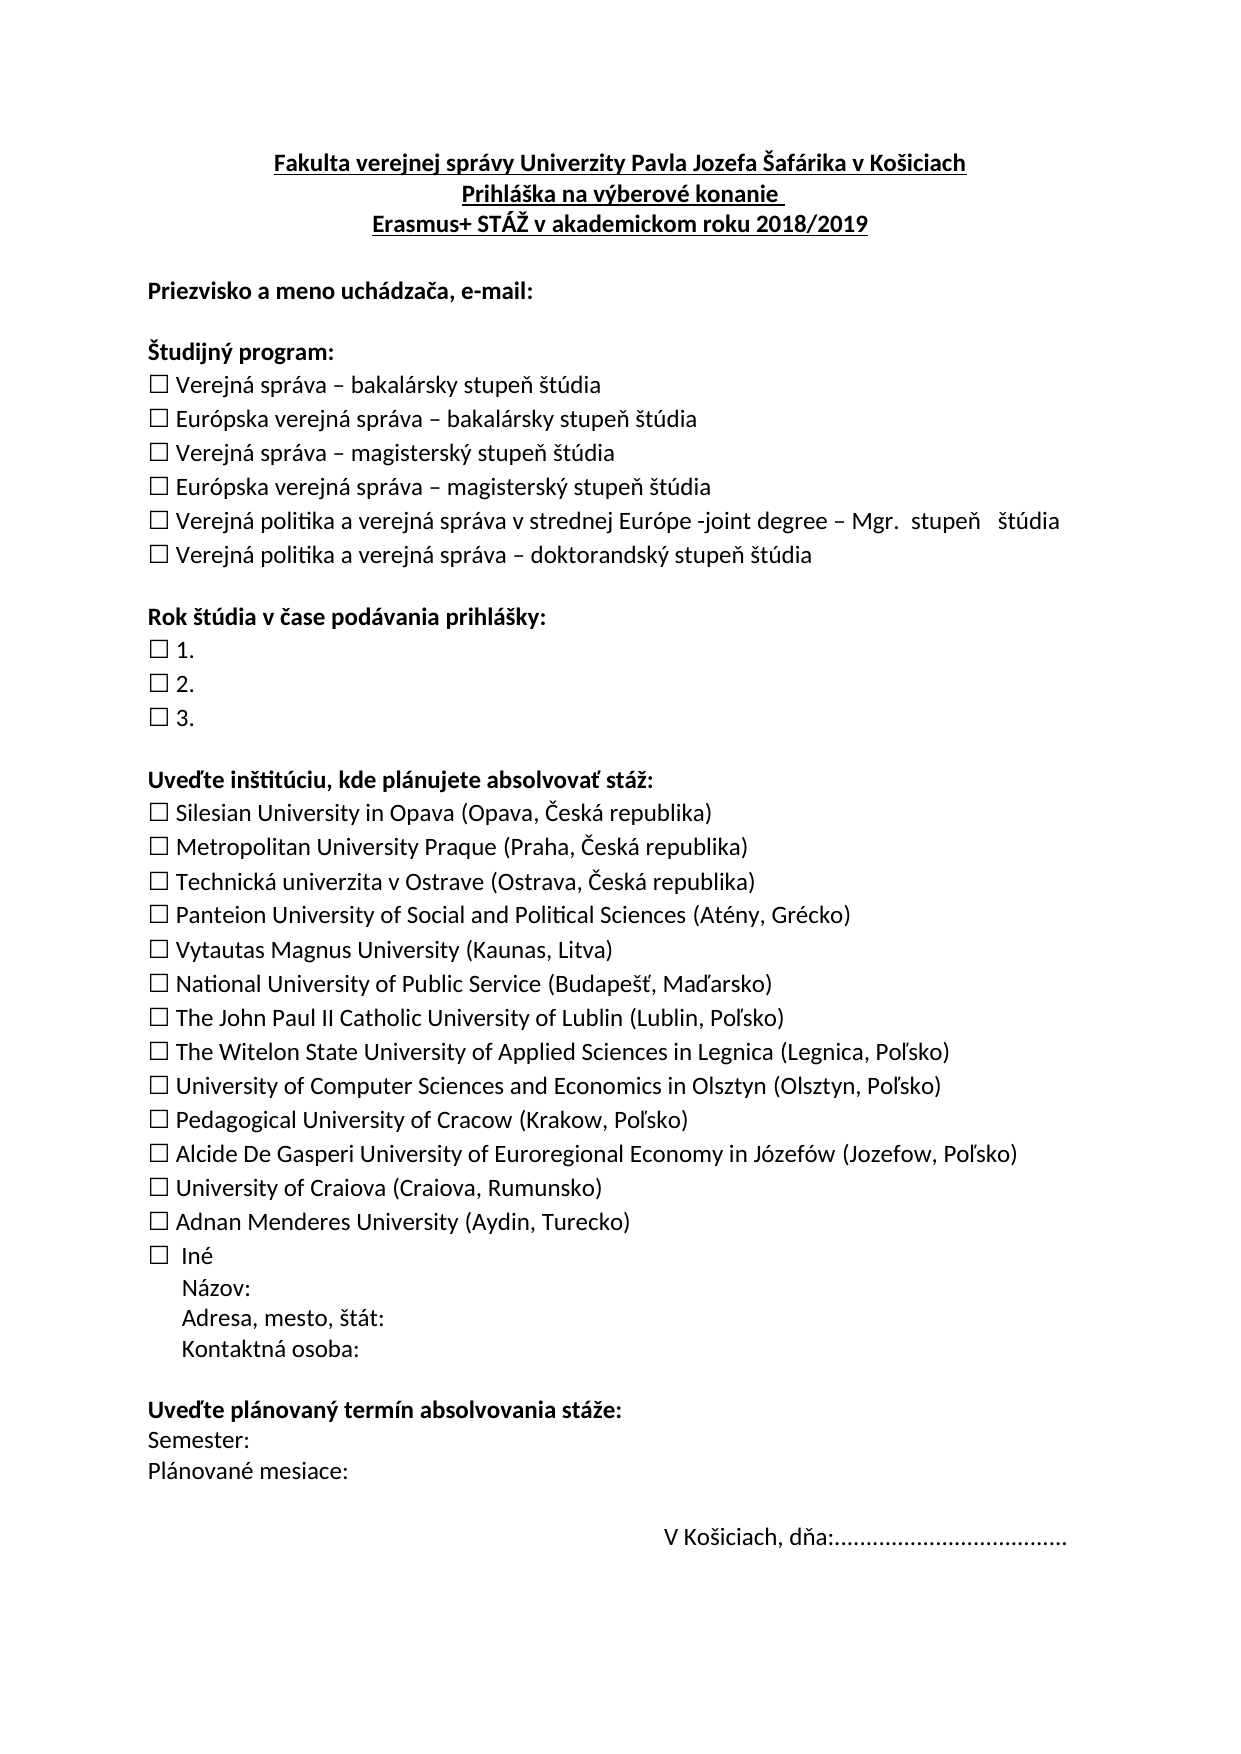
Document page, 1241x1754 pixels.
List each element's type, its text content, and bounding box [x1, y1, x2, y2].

text Silesian University in Opava (Opava, Česká republika) [148, 795, 1093, 829]
text Európska verejná správa – bakalársky stupeň štúdia [148, 400, 1093, 434]
text Erasmus+ STÁŽ v akademickom roku 2018/2019 [148, 209, 1093, 239]
text Kontaktná osoba: [148, 1333, 1093, 1363]
text Rok štúdia v čase podávania prihlášky: [148, 601, 1093, 632]
text National University of Public Service (Budapešť, Maďarsko) [148, 965, 1093, 999]
text University of Computer Sciences and Economics in Olsztyn (Olsztyn, Poľsko) [148, 1067, 1093, 1102]
text Študijný program: [148, 336, 1093, 366]
text Verejná politika a verejná správa v strednej Európe -joint degree – Mgr. stupeň štúdia [148, 503, 1093, 537]
text Fakulta verejnej správy Univerzity Pavla Jozefa Šafárika v Košiciach [148, 148, 1093, 178]
text Verejná správa – magisterský stupeň štúdia [148, 434, 1093, 468]
text Priezvisko a meno uchádzača, e-mail: [148, 275, 1093, 305]
text Technická univerzita v Ostrave (Ostrava, Česká republika) [148, 863, 1093, 897]
text Semester: [148, 1424, 1093, 1455]
text Pedagogical University of Cracow (Krakow, Poľsko) [148, 1102, 1093, 1136]
text Verejná správa – bakalársky stupeň štúdia [148, 366, 1093, 400]
text Názov: [148, 1272, 1093, 1302]
text Metropolitan University Praque (Praha, Česká republika) [148, 829, 1093, 863]
text 3. [148, 700, 1093, 734]
text Panteion University of Social and Political Sciences (Atény, Grécko) [148, 897, 1093, 931]
text Uveďte plánovaný termín absolvovania stáže: [148, 1394, 1093, 1424]
text Uveďte inštitúciu, kde plánujete absolvovať stáž: [148, 764, 1093, 795]
text Verejná politika a verejná správa – doktorandský stupeň štúdia [148, 537, 1093, 571]
text 1. [148, 632, 1093, 666]
text V Košiciach, dňa:..................................... [664, 1521, 1093, 1552]
text Alcide De Gasperi University of Euroregional Economy in Józefów (Jozefow, Poľsko) [148, 1136, 1093, 1170]
text Adresa, mesto, štát: [148, 1302, 1093, 1333]
text 2. [148, 666, 1093, 700]
text University of Craiova (Craiova, Rumunsko) [148, 1170, 1093, 1204]
text The John Paul II Catholic University of Lublin (Lublin, Poľsko) [148, 999, 1093, 1033]
text Prihláška na výberové konanie [148, 178, 1093, 209]
text Adnan Menderes University (Aydin, Turecko) [148, 1204, 1093, 1238]
text Plánované mesiace: [148, 1455, 1093, 1486]
text The Witelon State University of Applied Sciences in Legnica (Legnica, Poľsko) [148, 1033, 1093, 1067]
text Vytautas Magnus University (Kaunas, Litva) [148, 931, 1093, 965]
text Európska verejná správa – magisterský stupeň štúdia [148, 468, 1093, 503]
text Iné [148, 1238, 1093, 1272]
